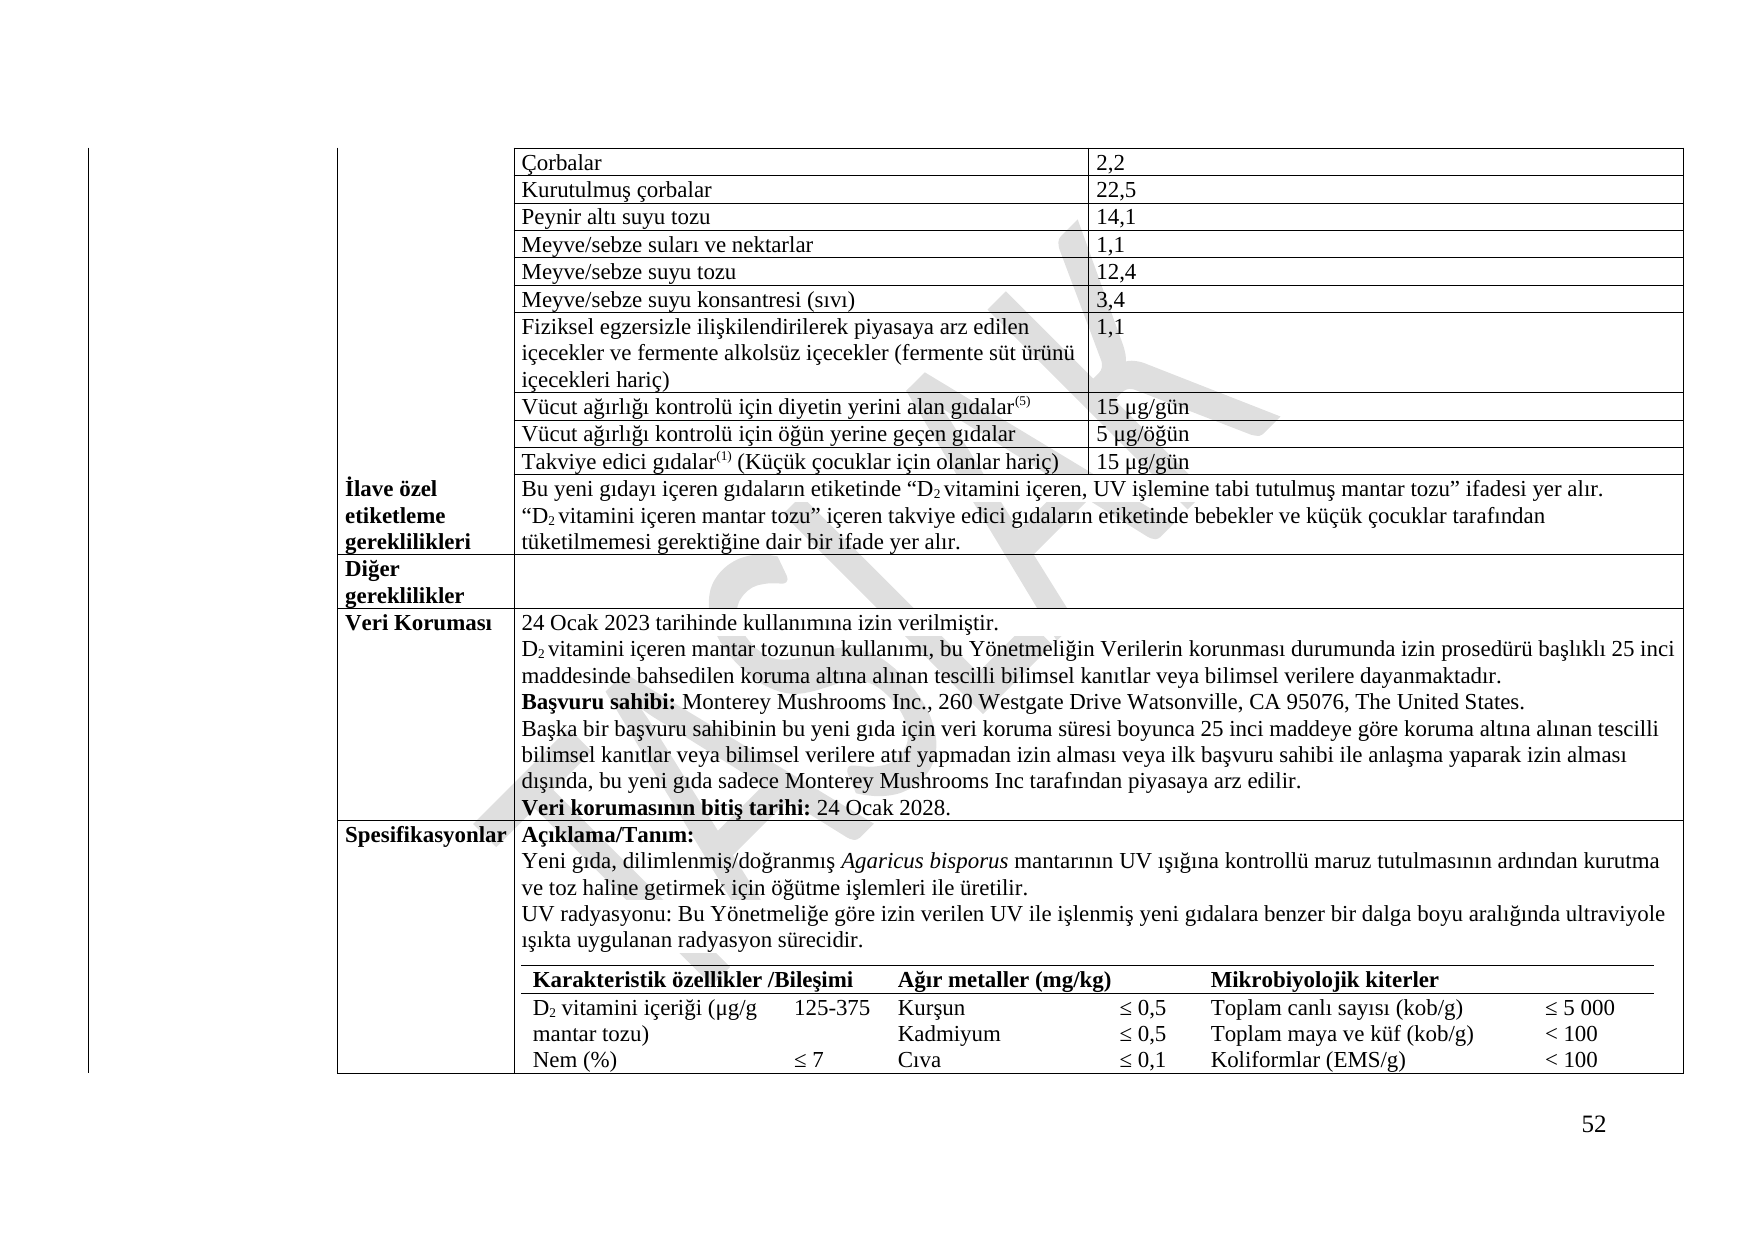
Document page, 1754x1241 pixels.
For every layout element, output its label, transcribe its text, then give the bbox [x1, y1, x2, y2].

table_cell [515, 555, 1683, 608]
table_cell İlave özel etiketleme gereklilikleri [338, 474, 514, 554]
table_cell 24 Ocak 2023 tarihinde kullanımına izin verilmiştir. D2 vitamini içeren mantar tozunun kullanımı, bu Yönetmeliğin Verilerin korunması durumunda izin prosedürü başlıklı 25 inci maddesinde bahsedilen koruma altına alınan tescilli bilimsel kanıtlar veya bilimsel verilere dayanmaktadır. Başvuru sahibi: Monterey Mushrooms Inc., 260 Westgate Drive Watsonville, CA 95076, The United States. Başka bir başvuru sahibinin bu yeni gıda için veri koruma süresi boyunca 25 inci maddeye göre koruma altına alınan tescilli bilimsel kanıtlar veya bilimsel verilere atıf yapmadan izin alması veya ilk başvuru sahibi ile anlaşma yaparak izin alması dışında, bu yeni gıda sadece Monterey Mushrooms Inc tarafından piyasaya arz edilir. Veri korumasının bitiş tarihi: 24 Ocak 2028. [515, 609, 1683, 820]
table_cell Vücut ağırlığı kontrolü için öğün yerine geçen gıdalar [515, 421, 1088, 447]
table_cell Spesifikasyonlar [338, 821, 514, 1073]
table_cell 3,4 [1089, 286, 1683, 312]
table_cell Meyve/sebze suları ve nektarlar [515, 231, 1088, 257]
table_cell Takviye edici gıdalar(1) (Küçük çocuklar için olanlar hariç) [515, 448, 1088, 474]
table_cell 5 μg/öğün [1089, 421, 1683, 447]
table_cell Fiziksel egzersizle ilişkilendirilerek piyasaya arz edilen içecekler ve fermente alkolsüz içecekler (fermente süt ürünü içecekleri hariç) [515, 313, 1088, 392]
table_cell 15 μg/gün [1089, 393, 1683, 419]
table_cell Vücut ağırlığı kontrolü için diyetin yerini alan gıdalar(5) [515, 393, 1088, 419]
table_cell 15 μg/gün [1089, 448, 1683, 474]
table_cell Veri Koruması [338, 609, 514, 820]
table_cell Meyve/sebze suyu tozu [515, 258, 1088, 284]
table_cell Diğer gereklilikler [338, 555, 514, 608]
table_cell 1,1 [1089, 231, 1683, 257]
table_cell Bu yeni gıdayı içeren gıdaların etiketinde “D2 vitamini içeren, UV işlemine tabi tutulmuş mantar tozu” ifadesi yer alır. “D2 vitamini içeren mantar tozu” içeren takviye edici gıdaların etiketinde bebekler ve küçük çocuklar tarafından tüketilmemesi gerektiğine dair bir ifade yer alır. [515, 475, 1683, 554]
table_cell Peynir altı suyu tozu [515, 204, 1088, 230]
table_cell 1,1 [1089, 313, 1683, 392]
table_cell 2,2 [1089, 149, 1683, 175]
table_cell Çorbalar [515, 149, 1088, 175]
table_cell 14,1 [1089, 204, 1683, 230]
table_cell 12,4 [1089, 258, 1683, 284]
table_cell 22,5 [1089, 176, 1683, 202]
table_cell Meyve/sebze suyu konsantresi (sıvı) [515, 286, 1088, 312]
table_cell Kurutulmuş çorbalar [515, 176, 1088, 202]
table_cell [515, 821, 1683, 1073]
